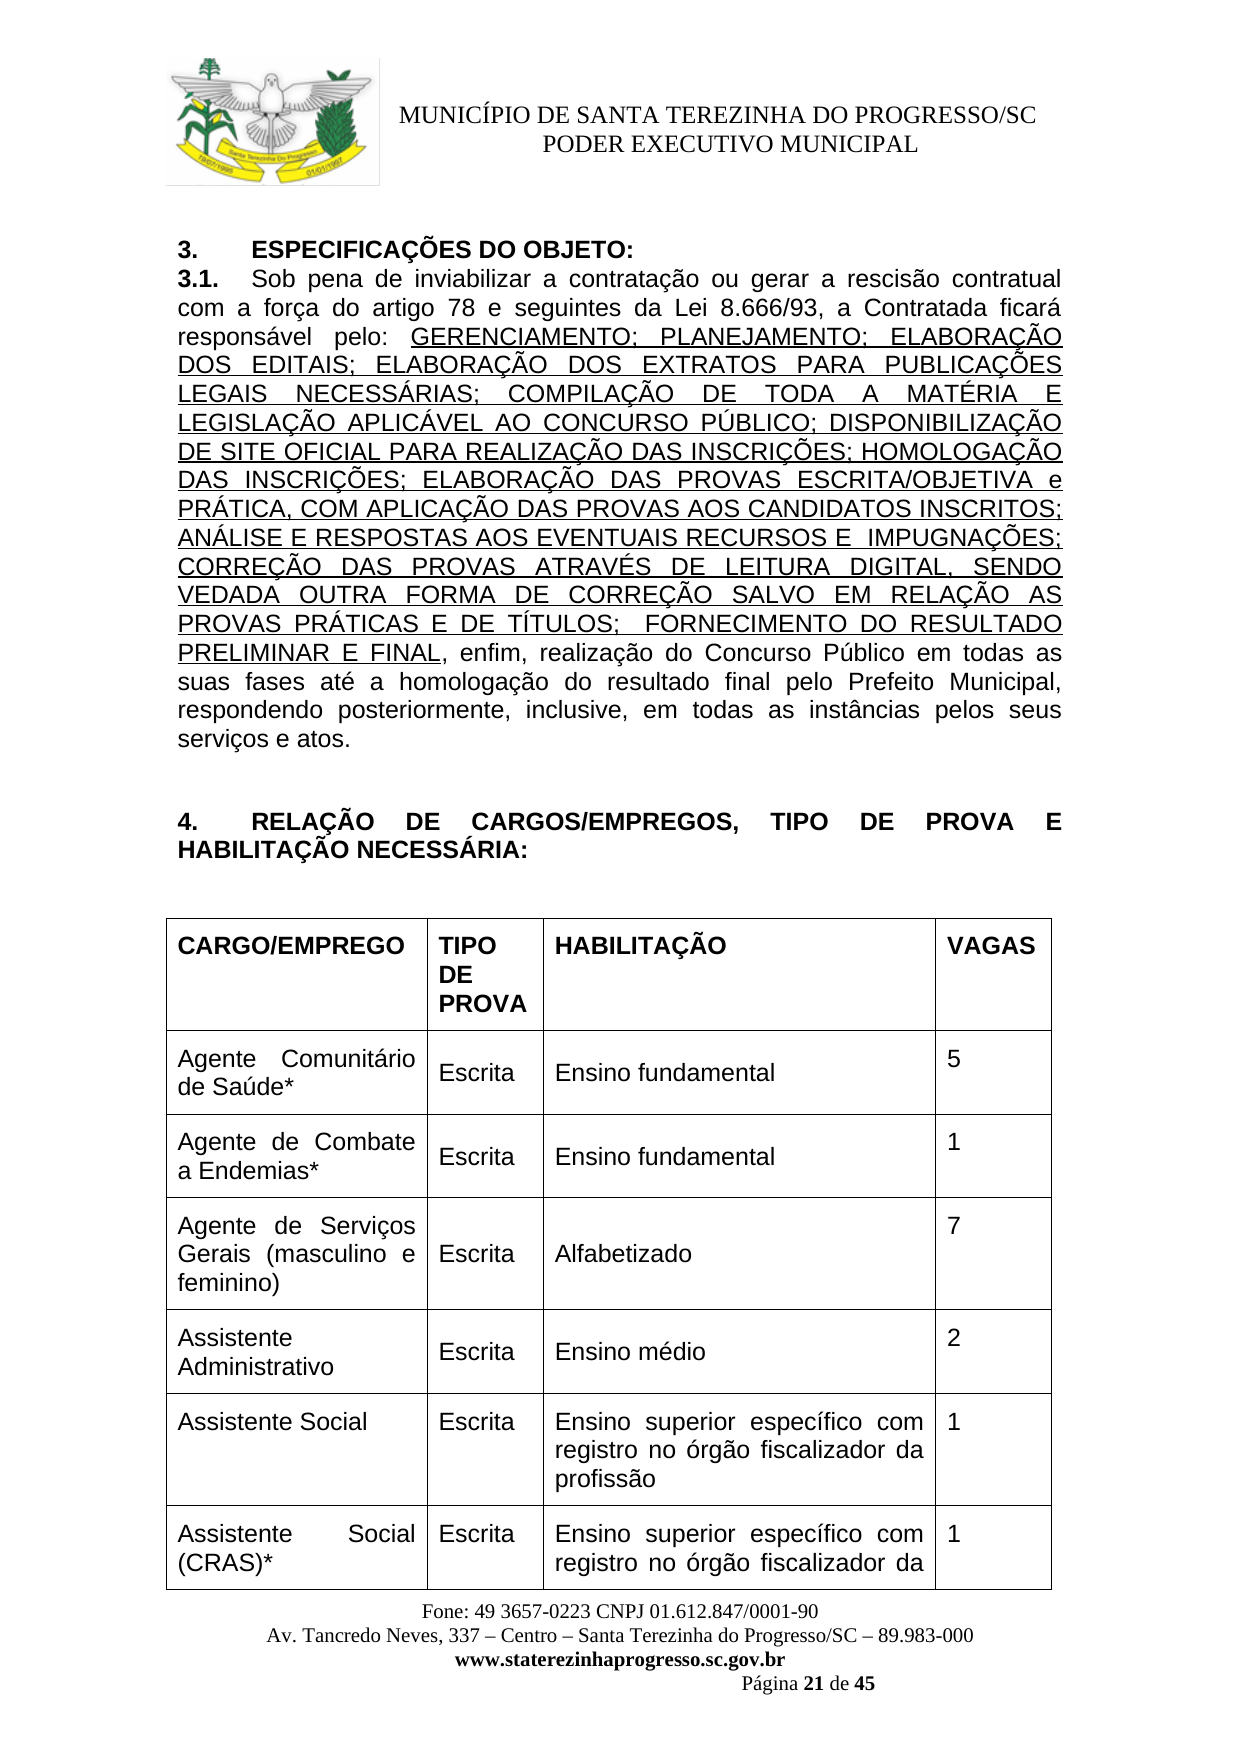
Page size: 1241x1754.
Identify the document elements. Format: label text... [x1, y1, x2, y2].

table_cell Escrita [428, 1394, 543, 1505]
table_cell Assistente Administrativo [167, 1310, 427, 1393]
table_cell Escrita [428, 1310, 543, 1393]
list ESPECIFICAÇÕES DO OBJETO: [177, 235, 1063, 264]
list Sob pena de inviabilizar a contratação ou gerar a rescisão contratual com a força do artigo 78 e seguintes da Lei 8.666/93, a Contratada ficará responsável pelo: GERENCIAMENTO; PLANEJAMENTO; ELABORAÇÃO DOS EDITAIS; ELABORAÇÃO DOS EXTRATOS PARA PUBLICAÇÕES LEGAIS NECESSÁRIAS; COMPILAÇÃO DE TODA A MATÉRIA E LEGISLAÇÃO APLICÁVEL AO CONCURSO PÚBLICO; DISPONIBILIZAÇÃO DE SITE OFICIAL PARA REALIZAÇÃO DAS INSCRIÇÕES; HOMOLOGAÇÃO DAS INSCRIÇÕES; ELABORAÇÃO DAS PROVAS ESCRITA/OBJETIVA e PRÁTICA, COM APLICAÇÃO DAS PROVAS AOS CANDIDATOS INSCRITOS; ANÁLISE E RESPOSTAS AOS EVENTUAIS RECURSOS E IMPUGNAÇÕES; CORREÇÃO DAS PROVAS ATRAVÉS DE LEITURA DIGITAL, SENDO VEDADA OUTRA FORMA DE CORREÇÃO SALVO PRÁTICAS E DE TÍTULOS; FORNECIMENTO DO RESULTADO PRELIMINAR E FINAL, enfim, realização do Concurso Público em todas as suas fases até a homologação do resultado final pelo Prefeito Municipal, respondendo posteriormente, inclusive, em todas as instâncias pelos seus serviços e atos. [177, 264, 1063, 375]
table_header HABILITAÇÃO [544, 919, 935, 1030]
table_cell Agente de Combate a Endemias* [167, 1115, 427, 1197]
table_cell Escrita [428, 1506, 543, 1589]
table_cell 1 [936, 1115, 1051, 1197]
table_cell Alfabetizado [544, 1198, 935, 1309]
table_cell Escrita [428, 1031, 543, 1113]
list Sob pena de inviabilizar a contratação ou gerar a rescisão contratual com a força do artigo 78 e seguintes da Lei 8.666/93, a Contratada ficará responsável pelo: GERENCIAMENTO; PLANEJAMENTO; ELABORAÇÃO DOS EDITAIS; ELABORAÇÃO DOS EXTRATOS PARA PUBLICAÇÕES LEGAIS NECESSÁRIAS; COMPILAÇÃO DE TODA A MATÉRIA E LEGISLAÇÃO APLICÁVEL AO CONCURSO PÚBLICO; DISPONIBILIZAÇÃO DE SITE OFICIAL PARA REALIZAÇÃO DAS INSCRIÇÕES; HOMOLOGAÇÃO DAS INSCRIÇÕES; ELABORAÇÃO DAS PROVAS ESCRITA/OBJETIVA e PRÁTICA, COM APLICAÇÃO DAS PROVAS AOS CANDIDATOS INSCRITOS; ANÁLISE E RESPOSTAS AOS EVENTUAIS RECURSOS E IMPUGNAÇÕES; CORREÇÃO DAS PROVAS ATRAVÉS DE LEITURA DIGITAL, SENDO VEDADA OUTRA FORMA DE CORREÇÃO SALVO PRÁTICAS E DE TÍTULOS; FORNECIMENTO DO RESULTADO PRELIMINAR E FINAL, enfim, realização do Concurso Público em todas as suas fases até a homologação do resultado final pelo Prefeito Municipal, respondendo posteriormente, inclusive, em todas as instâncias pelos seus serviços e atos. [177, 635, 1063, 753]
table_cell Ensino superior específico com registro no órgão fiscalizador da profissão [544, 1506, 935, 1589]
table_header CARGO/EMPREGO [167, 919, 427, 1030]
table_cell 5 [936, 1031, 1051, 1113]
table_cell Agente Comunitário de Saúde* [167, 1031, 427, 1113]
picture [165, 58, 381, 187]
table_cell Escrita [428, 1115, 543, 1197]
list RELAÇÃO DE CARGOS/EMPREGOS, TIPO DE PROVA E HABILITAÇÃO NECESSÁRIA: [177, 806, 1063, 864]
table_header VAGAS [936, 919, 1051, 1030]
table_cell 1 [936, 1506, 1051, 1589]
table_cell Escrita [428, 1198, 543, 1309]
table_header TIPO DE PROVA [428, 919, 543, 1030]
table_cell 1 [936, 1394, 1051, 1505]
table_cell Ensino superior específico com registro no órgão fiscalizador da profissão [544, 1394, 935, 1505]
table_cell Ensino médio [544, 1310, 935, 1393]
table_cell 7 [936, 1198, 1051, 1309]
table_cell Ensino fundamental [544, 1031, 935, 1113]
table_cell Assistente Social (CRAS)* [167, 1506, 427, 1589]
table_cell 2 [936, 1310, 1051, 1393]
table_cell Assistente Social [167, 1394, 427, 1505]
table_cell Ensino fundamental [544, 1115, 935, 1197]
table_cell Agente de Serviços Gerais (masculino e feminino) [167, 1198, 427, 1309]
